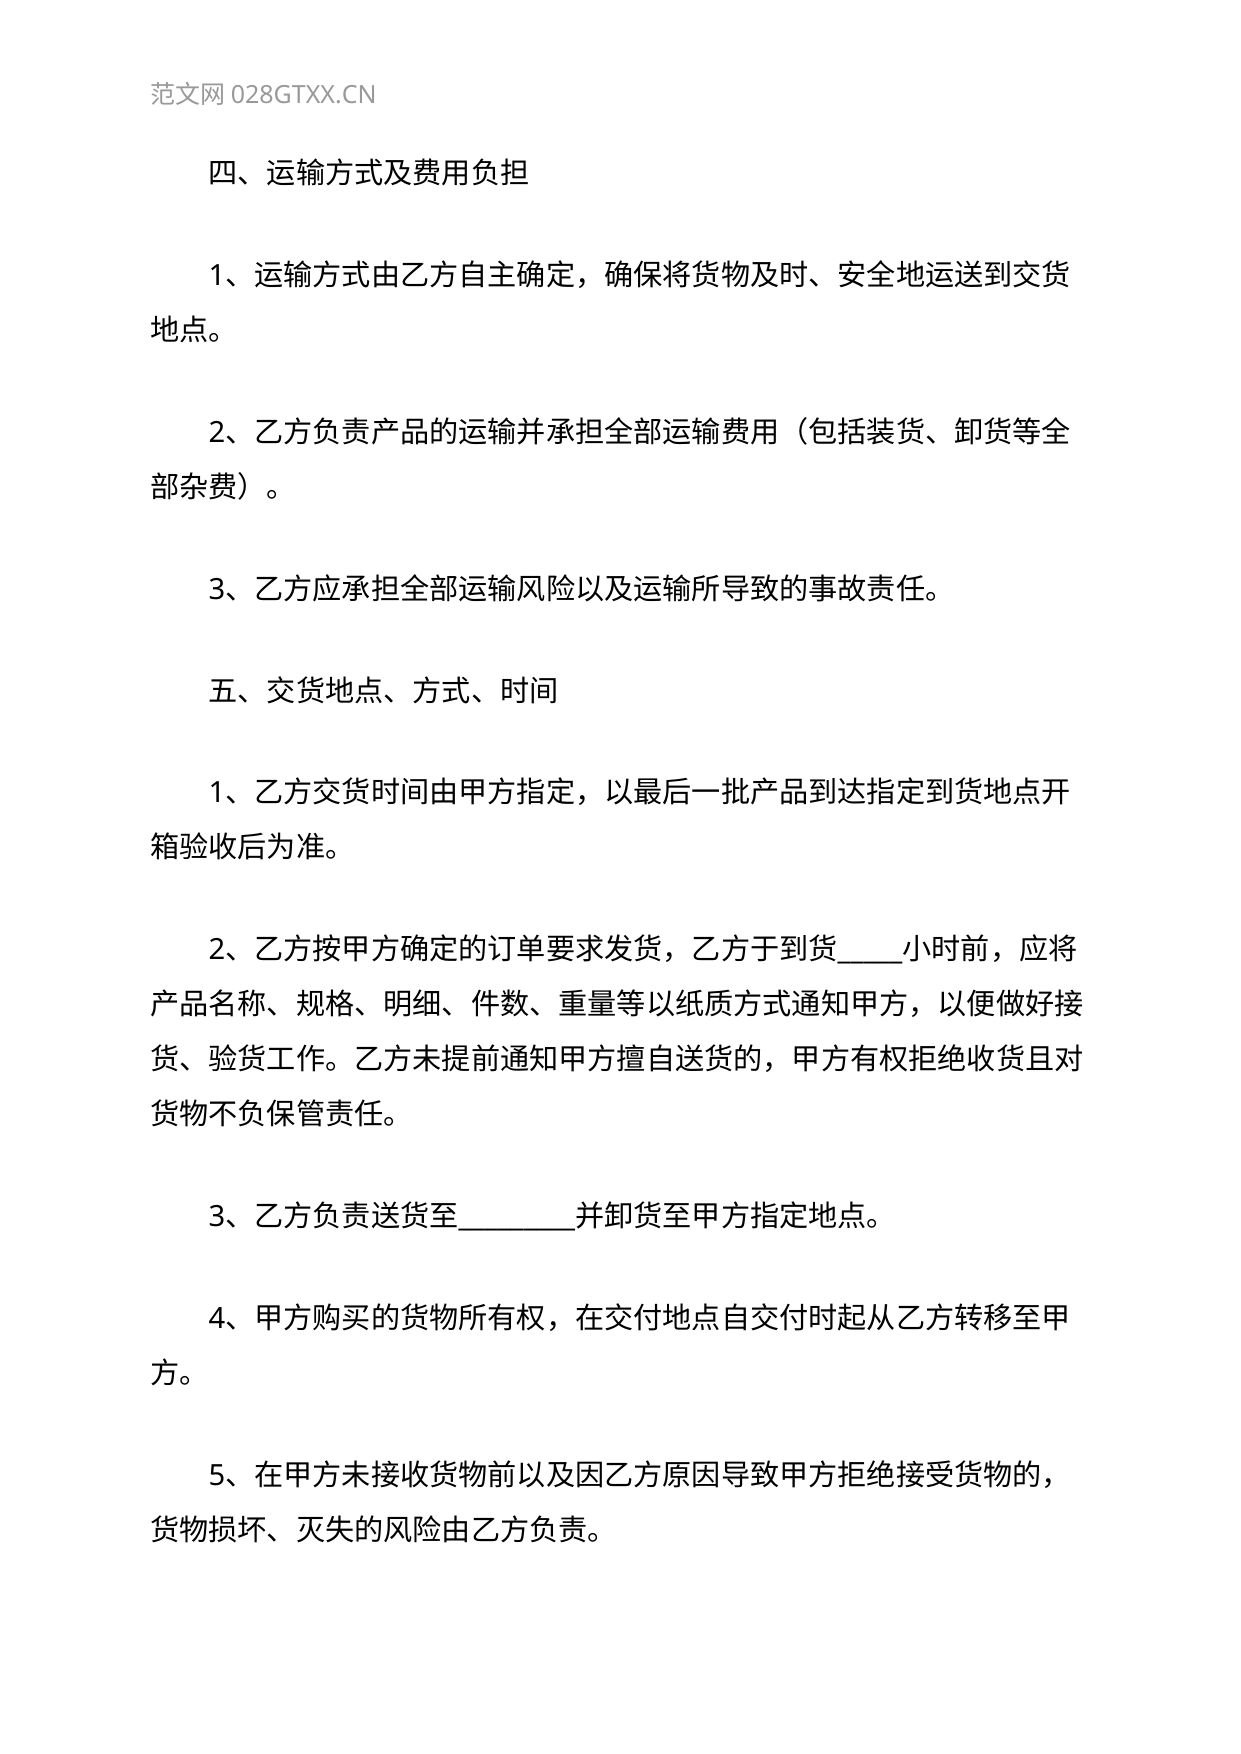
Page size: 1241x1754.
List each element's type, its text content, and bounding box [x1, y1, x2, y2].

text 3、乙方负责送货至_________并卸货至甲方指定地点。 [150, 1192, 1090, 1235]
text 1、乙方交货时间由甲方指定，以最后一批产品到达指定到货地点开箱验收后为准。 [150, 769, 1090, 866]
text 4、甲方购买的货物所有权，在交付地点自交付时起从乙方转移至甲方。 [150, 1294, 1090, 1392]
text 2、乙方按甲方确定的订单要求发货，乙方于到货_____小时前，应将产品名称、规格、明细、件数、重量等以纸质方式通知甲方，以便做好接货、验货工作。乙方未提前通知甲方擅自送货的，甲方有权拒绝收货且对货物不负保管责任。 [150, 926, 1090, 1133]
text 3、乙方应承担全部运输风险以及运输所导致的事故责任。 [150, 565, 1090, 608]
text 四、运输方式及费用负担 [150, 150, 1090, 192]
text 1、运输方式由乙方自主确定，确保将货物及时、安全地运送到交货地点。 [150, 252, 1090, 349]
text 5、在甲方未接收货物前以及因乙方原因导致甲方拒绝接受货物的，货物损坏、灭失的风险由乙方负责。 [150, 1451, 1090, 1548]
text 2、乙方负责产品的运输并承担全部运输费用（包括装货、卸货等全部杂费）。 [150, 408, 1090, 506]
text 五、交货地点、方式、时间 [150, 667, 1090, 709]
